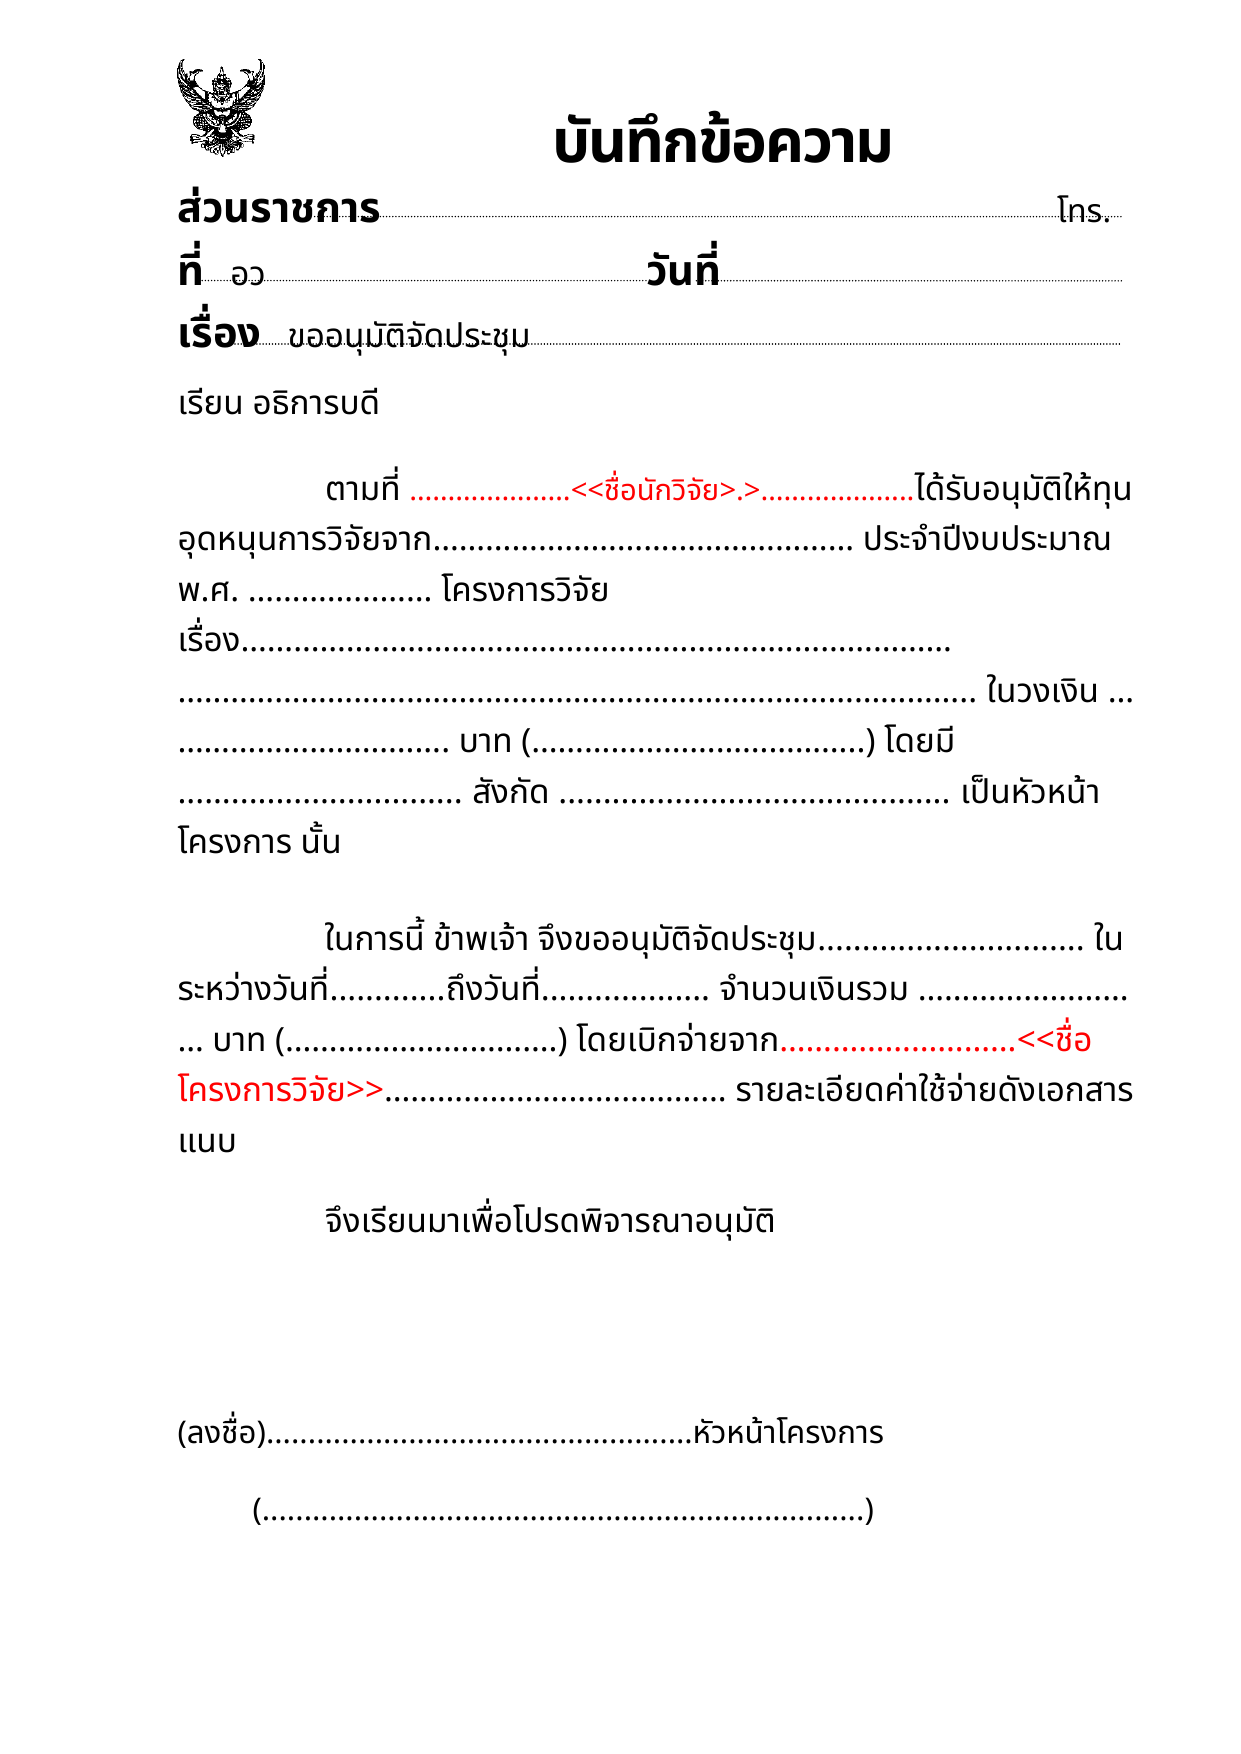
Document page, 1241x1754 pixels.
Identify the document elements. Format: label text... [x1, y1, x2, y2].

text (ลงชื่อ)...................................................หัวหน้าโครงการ [177, 1382, 1137, 1458]
text เรื่อง ขออนุมัติจัดประชุม [177, 304, 1137, 367]
text ส่วนราชการ โทร. [177, 178, 1137, 241]
text ตามที่ …………………<<ชื่อนักวิจัย>.>………………..ได้รับอนุมัติให้ทุนอุดหนุนการวิจัยจาก………………………………………… ประจำปีงบประมาณ พ.ศ. ………………… โครงการวิจัยเรื่อง…………………………………………………………………………..………………………………………………………………………….. ในวงเงิน ……………………………. บาท (………………………………..) โดยมี ................................ สังกัด ............................................ เป็นหัวหน้าโครงการ นั้น [177, 465, 1137, 869]
text ที่ อว วันที่ [177, 241, 1137, 304]
text เรียน อธิการบดี [177, 379, 1137, 429]
text บันทึกข้อความ [177, 128, 1137, 172]
text ในการนี้ ข้าพเจ้า จึงขออนุมัติจัดประชุม.............................. ในระหว่างวันที่.............ถึงวันที่................... จำนวนเงินรวม ……………………… บาท (………………………….) โดยเบิกจ่ายจาก………………………<<ชื่อโครงการวิจัย>>………………………………… รายละเอียดค่าใช้จ่ายดังเอกสารแนบ [177, 914, 1137, 1167]
picture [176, 59, 265, 157]
text (........................................................................) [177, 1458, 1137, 1529]
text จึงเรียนมาเพื่อโปรดพิจารณาอนุมัติ [177, 1197, 1137, 1247]
